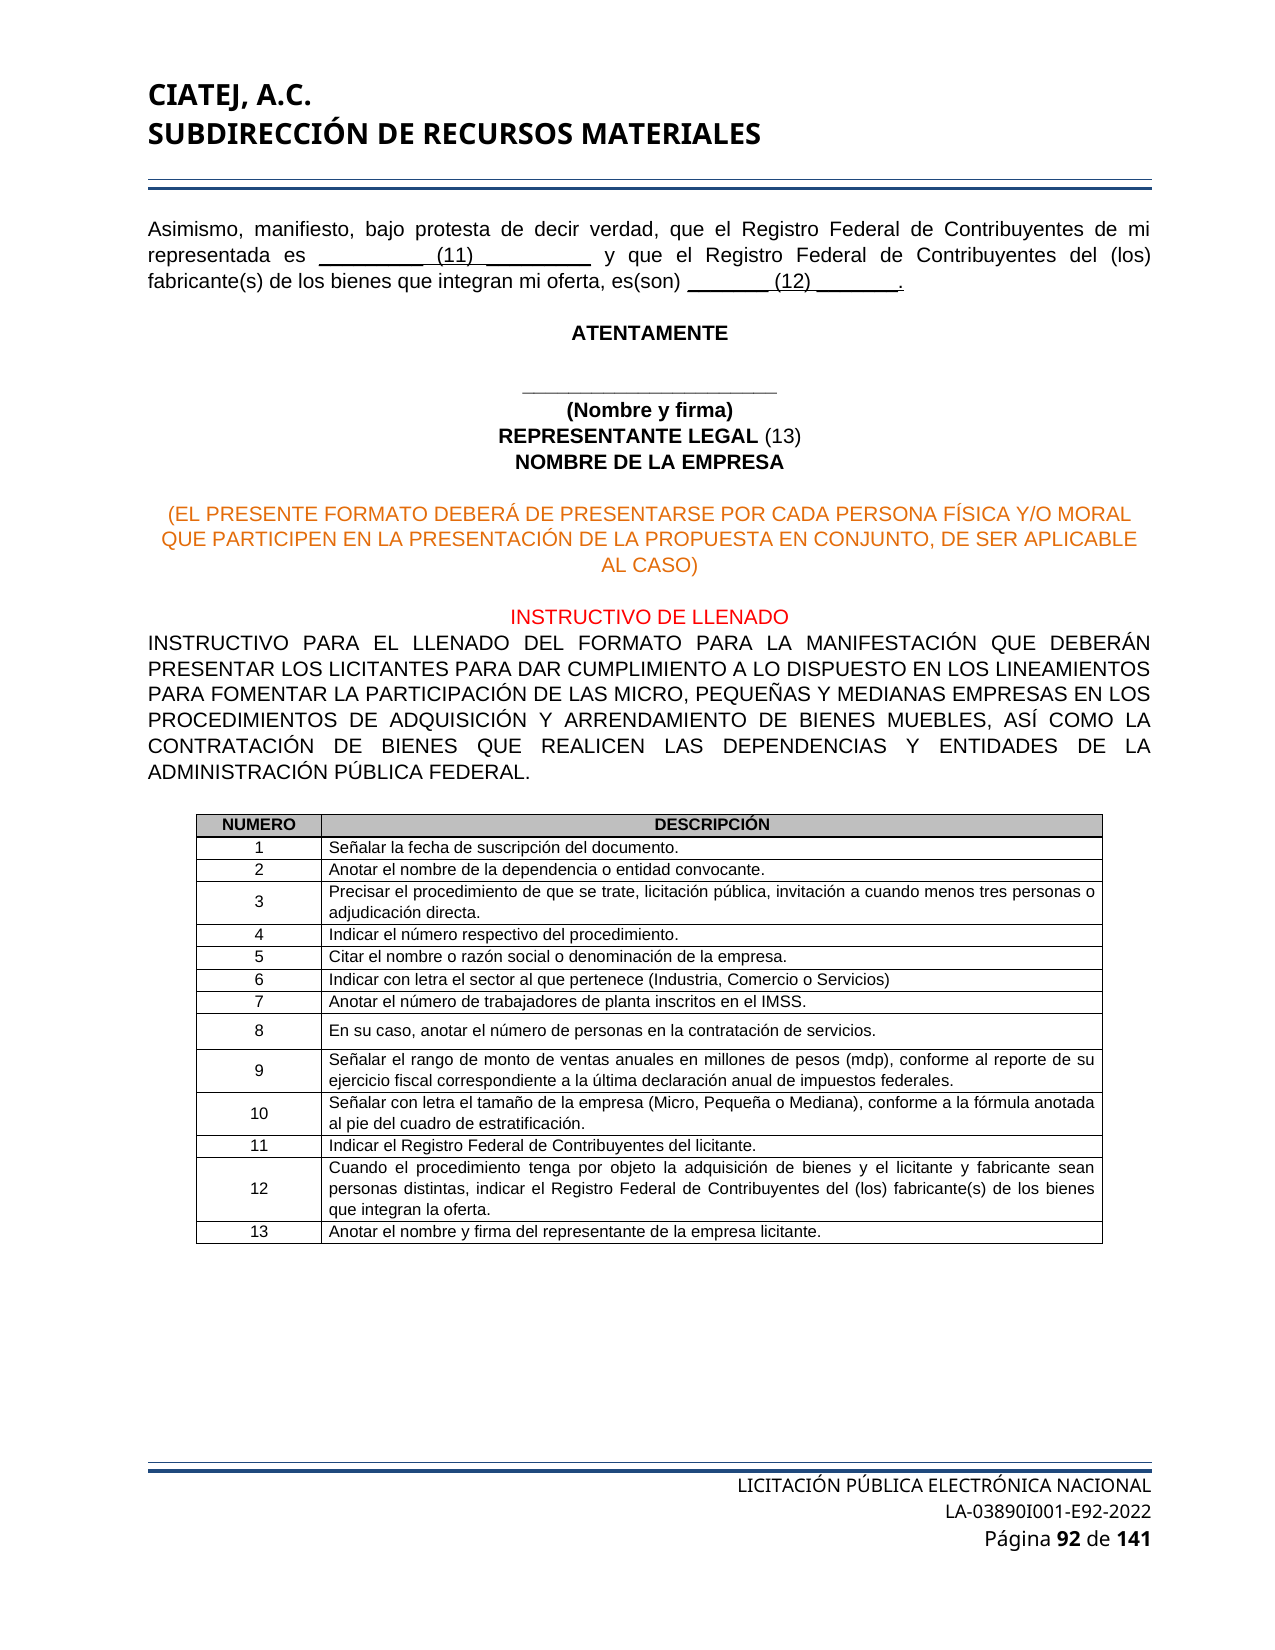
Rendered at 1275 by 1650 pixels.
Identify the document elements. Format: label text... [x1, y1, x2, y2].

table_cell Indicar con letra el sector al que pertenece (Industria, Comercio o Servicios) [322, 970, 1102, 991]
text Asimismo, manifiesto, bajo protesta de decir verdad, que el Registro Federal de Contribuyentes de mi representada es _________ (11) _________ y que el Registro Federal de Contribuyentes del (los) fabricante(s) de los bienes que integran mi oferta, es(son) _______ (12) _______. [148, 217, 1152, 293]
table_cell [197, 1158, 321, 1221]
table_cell Señalar la fecha de suscripción del documento. [322, 838, 1102, 859]
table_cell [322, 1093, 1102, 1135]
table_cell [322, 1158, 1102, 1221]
text (Nombre y firma) [148, 398, 1152, 422]
text (EL PRESENTE FORMATO DEBERÁ DE PRESENTARSE POR CADA PERSONA FÍSICA Y/O MORAL QUE PARTICIPEN EN LA PRESENTACIÓN DE LA PROPUESTA EN CONJUNTO, DE SER APLICABLE AL CASO) [148, 501, 1152, 577]
text REPRESENTANTE LEGAL (13) [148, 424, 1152, 448]
table_header NUMERO [197, 815, 321, 836]
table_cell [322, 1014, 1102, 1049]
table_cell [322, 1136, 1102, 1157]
text INSTRUCTIVO DE LLENADO [148, 605, 1152, 629]
table_cell Indicar el número respectivo del procedimiento. [322, 925, 1102, 946]
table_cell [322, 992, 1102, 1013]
table_cell 1 [197, 838, 321, 859]
table_cell Anotar el nombre de la dependencia o entidad convocante. [322, 860, 1102, 881]
table_cell 2 [197, 860, 321, 881]
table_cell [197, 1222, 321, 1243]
table_cell Precisar el procedimiento de que se trate, licitación pública, invitación a cuando menos tres personas o adjudicación directa. [322, 882, 1102, 924]
text INSTRUCTIVO PARA EL LLENADO DEL FORMATO PARA LA MANIFESTACIÓN QUE DEBERÁN PRESENTAR LOS LICITANTES PARA DAR CUMPLIMIENTO A LO DISPUESTO EN LOS LINEAMIENTOS PARA FOMENTAR LA PARTICIPACIÓN DE LAS MICRO, PEQUEÑAS Y MEDIANAS EMPRESAS EN LOS PROCEDIMIENTOS DE ADQUISICIÓN Y ARRENDAMIENTO DE BIENES MUEBLES, ASÍ COMO LA CONTRATACIÓN DE BIENES QUE REALICEN LAS DEPENDENCIAS Y ENTIDADES DE LA ADMINISTRACIÓN PÚBLICA FEDERAL. [148, 631, 1152, 784]
table_header DESCRIPCIÓN [322, 815, 1102, 836]
table_cell 4 [197, 925, 321, 946]
text NOMBRE DE LA EMPRESA [148, 450, 1152, 474]
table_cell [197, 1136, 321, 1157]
table_cell 6 [197, 970, 321, 991]
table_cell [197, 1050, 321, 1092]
table_cell 5 [197, 947, 321, 968]
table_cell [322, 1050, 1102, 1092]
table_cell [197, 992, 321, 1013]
text ______________________ [148, 372, 1152, 396]
table_cell Citar el nombre o razón social o denominación de la empresa. [322, 947, 1102, 968]
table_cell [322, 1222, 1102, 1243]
table_cell 3 [197, 882, 321, 924]
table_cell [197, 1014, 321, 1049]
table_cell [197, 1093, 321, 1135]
text ATENTAMENTE [148, 321, 1152, 344]
